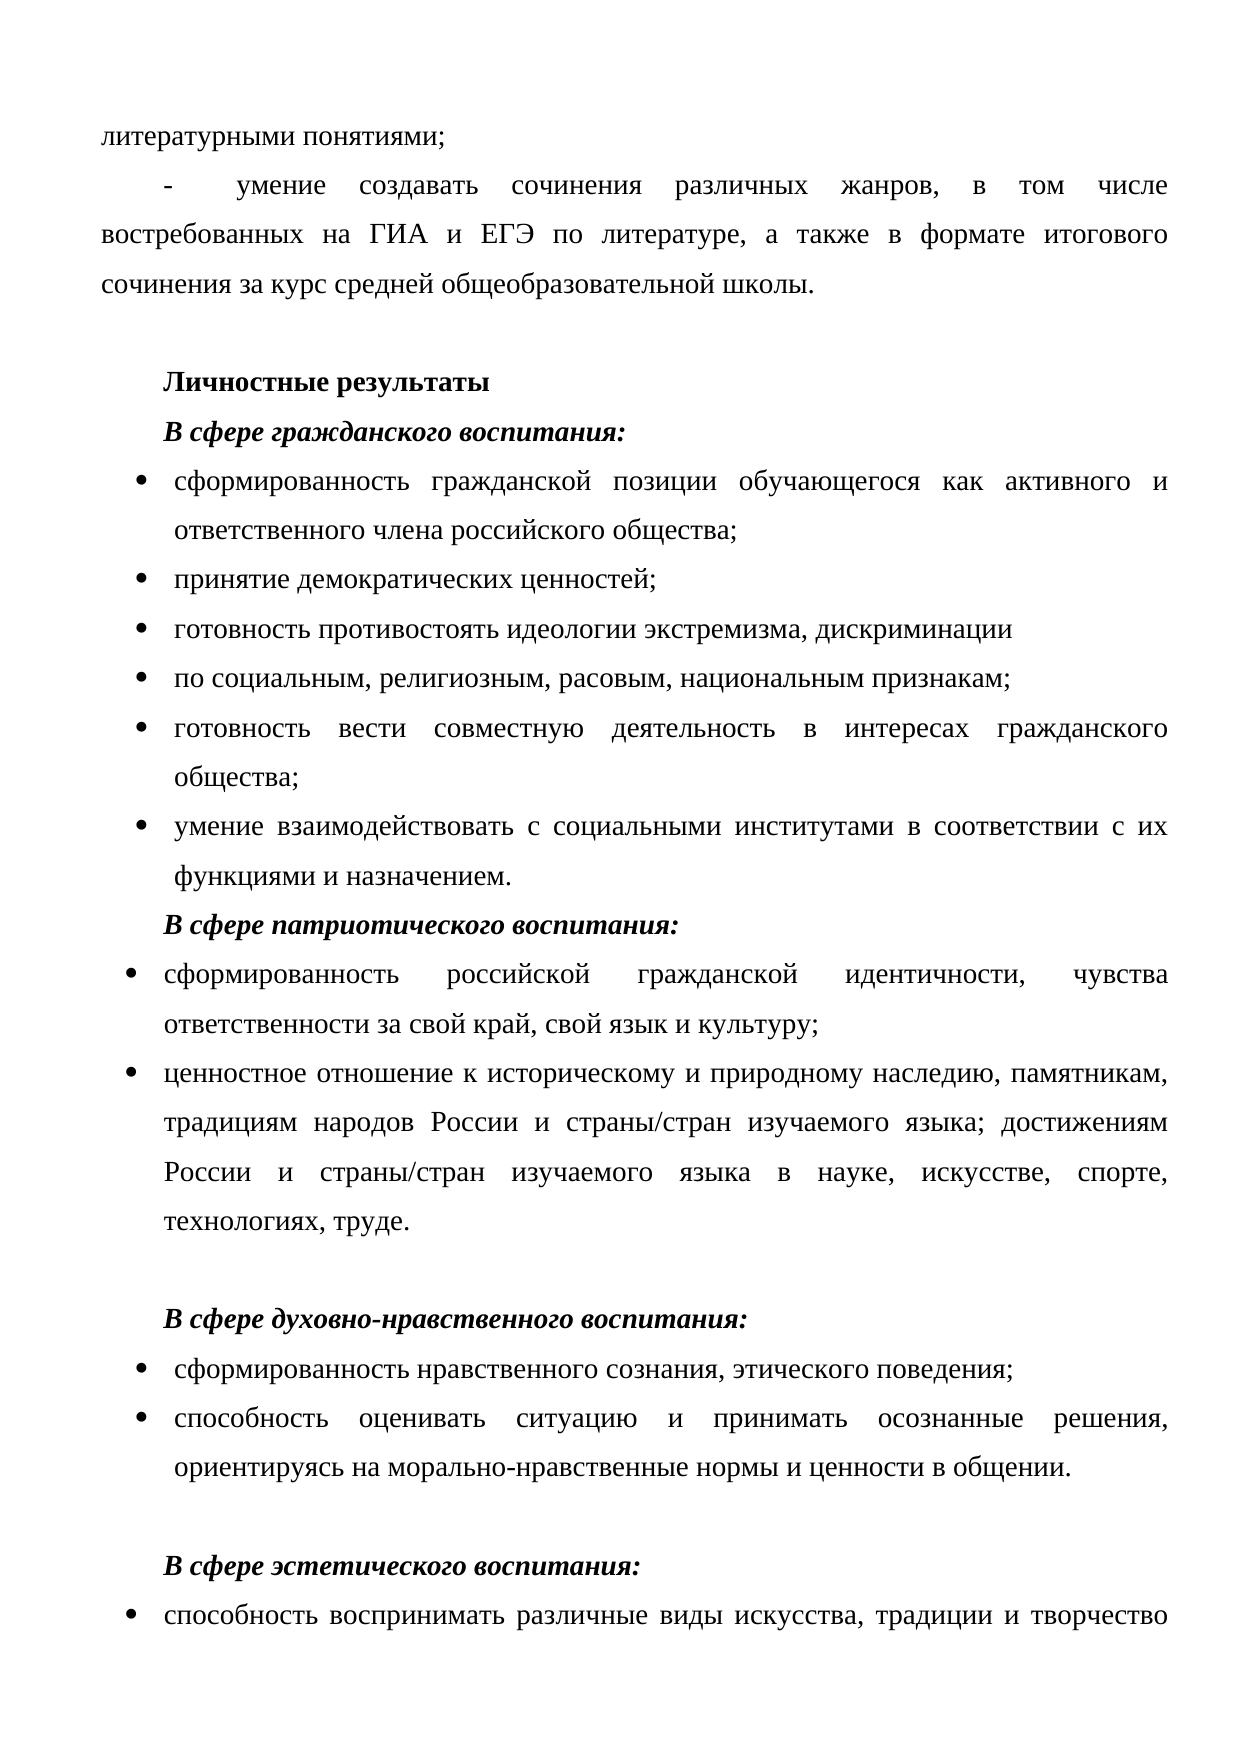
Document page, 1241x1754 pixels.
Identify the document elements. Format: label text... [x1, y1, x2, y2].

list сформированность нравственного сознания, этического поведения; [136, 1351, 1169, 1384]
list готовность вести совместную деятельность в интересах гражданского общества; [136, 710, 1169, 793]
list способность оценивать ситуацию и принимать осознанные решения, ориентируясь на морально-нравственные нормы и ценности в общении. [136, 1400, 1169, 1483]
text Личностные результаты [101, 364, 1169, 398]
list принятие демократических ценностей; [136, 562, 1169, 595]
text - умение создавать сочинения различных жанров, в том числе востребованных на ГИА и ЕГЭ по литературе, а также в формате итогового сочинения за курс средней общеобразовательной школы. [101, 167, 1169, 299]
text В сфере эстетического воспитания: [101, 1548, 1169, 1582]
list сформированность российской гражданской идентичности, чувства ответственности за свой край, свой язык и культуру; [126, 956, 1169, 1039]
list по социальным, религиозным, расовым, национальным признакам; [136, 660, 1169, 694]
list сформированность гражданской позиции обучающегося как активного и ответственного члена российского общества; [136, 463, 1169, 546]
text В сфере духовно-нравственного воспитания: [101, 1301, 1169, 1335]
text В сфере гражданского воспитания: [101, 414, 1169, 447]
list готовность противостоять идеологии экстремизма, дискриминации [136, 611, 1169, 645]
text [101, 118, 1169, 152]
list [126, 1597, 1169, 1631]
list умение взаимодействовать с социальными институтами в соответствии с их функциями и назначением. [136, 808, 1169, 891]
list ценностное отношение к историческому и природному наследию, памятникам, традициям народов России и страны/стран изучаемого языка; достижениям России и страны/стран изучаемого языка в науке, искусстве, спорте, технологиях, труде. [126, 1055, 1169, 1236]
text В сфере патриотического воспитания: [101, 907, 1169, 941]
